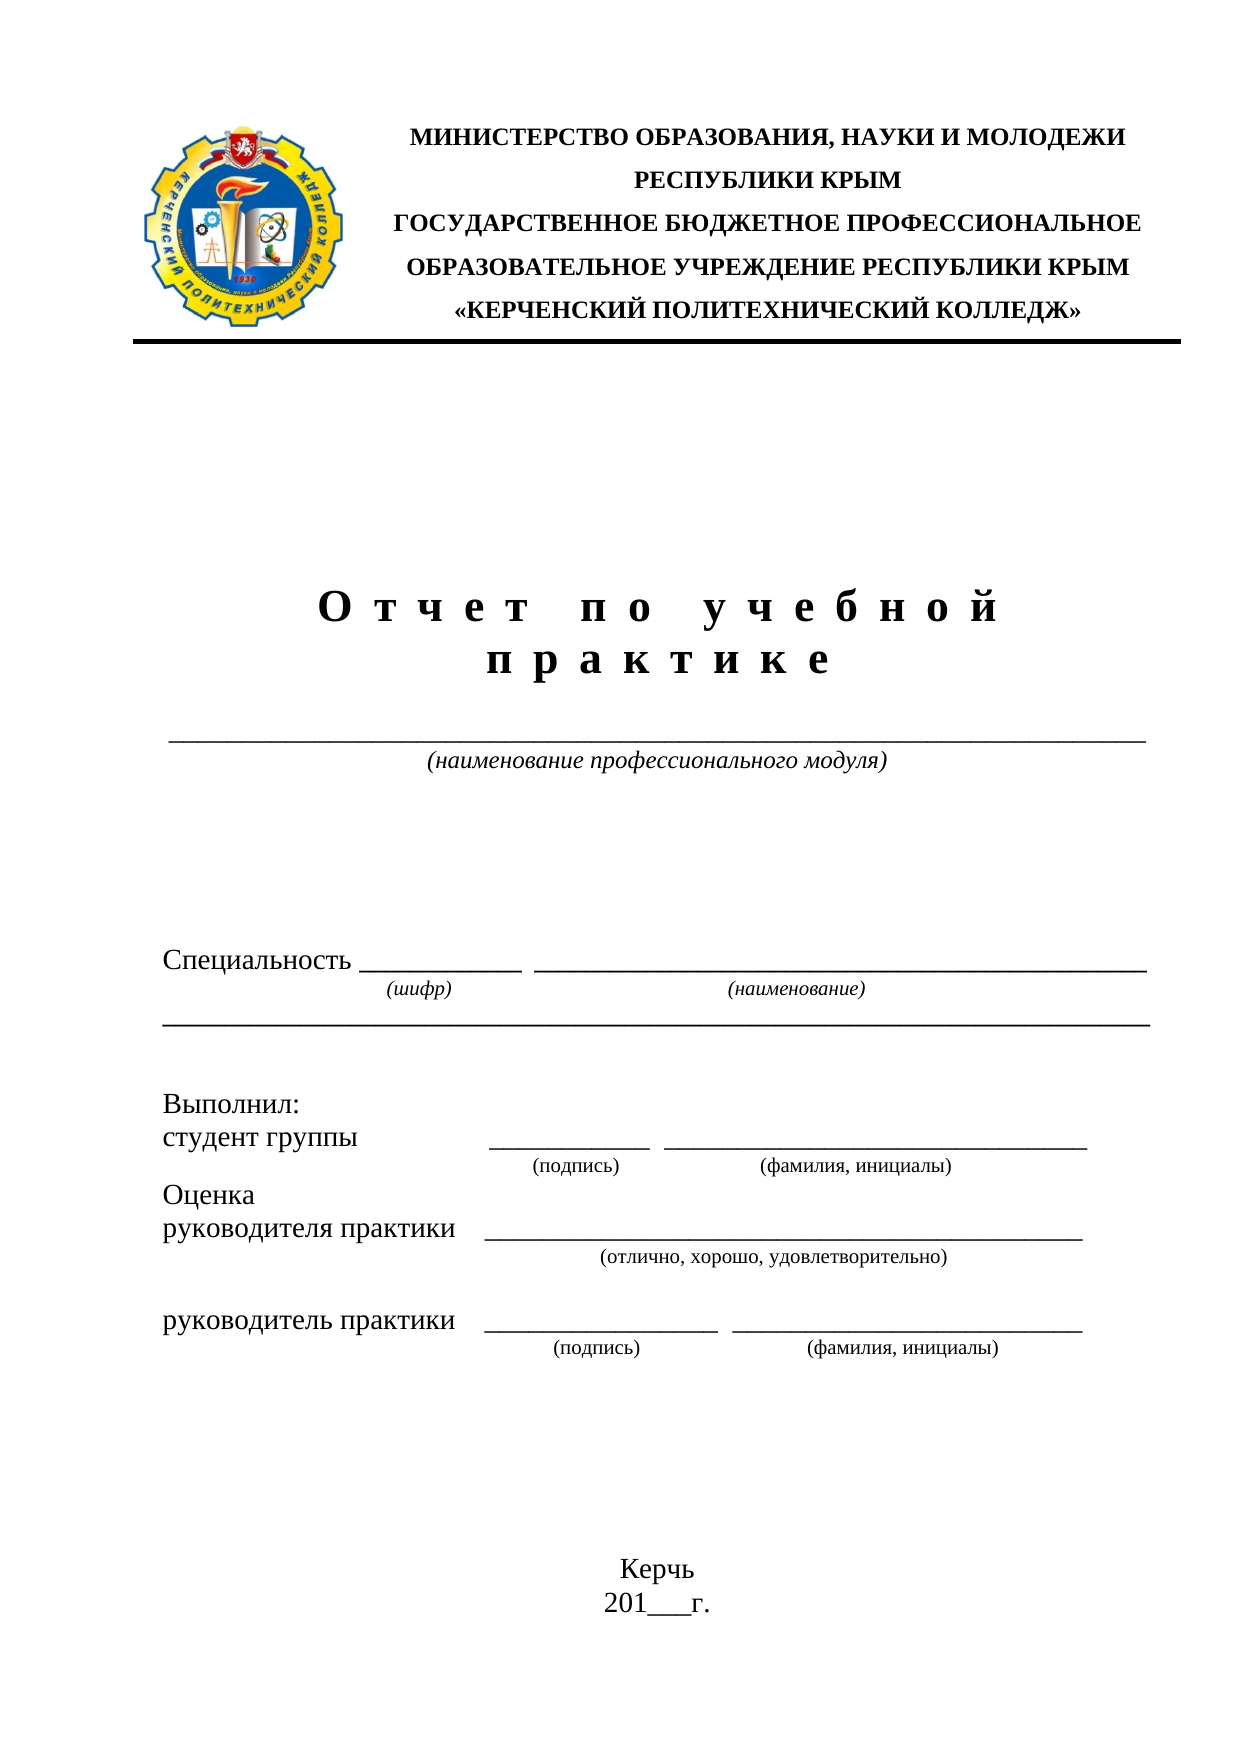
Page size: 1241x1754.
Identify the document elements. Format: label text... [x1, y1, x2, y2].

text руководитель практики ________________ ________________________ [162, 1302, 1152, 1335]
text руководителя практики _________________________________________ [162, 1211, 1152, 1244]
text ___________________________________________________________________ [162, 712, 1152, 746]
table_header МИНИСТЕРСТВО ОБРАЗОВАНИЯ, НАУКИ И МОЛОДЕЖИ РЕСПУБЛИКИ КРЫМ ГОСУДАРСТВЕННОЕ БЮДЖЕТНОЕ ПРОФЕССИОНАЛЬНОЕ ОБРАЗОВАТЕЛЬНОЕ УЧРЕЖДЕНИЕ РЕСПУБЛИКИ КРЫМ «КЕРЧЕНСКИЙ ПОЛИТЕХНИЧЕСКИЙ КОЛЛЕДЖ» [354, 122, 1181, 339]
text Специальность _____________ _________________________________________________ [162, 942, 1152, 976]
text (подпись) (фамилия, инициалы) [162, 1153, 1152, 1177]
text (наименование профессионального модуля) [162, 746, 1152, 774]
picture [144, 122, 343, 327]
text Керчь [162, 1551, 1152, 1585]
text (отлично, хорошо, удовлетворительно) [162, 1244, 1152, 1268]
text Выполнил: [162, 1086, 1152, 1119]
table_header [133, 122, 354, 339]
text студент группы ___________ _____________________________ [148, 1119, 1152, 1153]
text Отчет по учебной практике [162, 578, 1152, 684]
text _______________________________________________________________________________ [162, 1000, 1152, 1028]
text (шифр) (наименование) [162, 976, 1152, 1000]
text (подпись) (фамилия, инициалы) [162, 1335, 1152, 1359]
text Оценка [162, 1177, 1152, 1211]
text 201___г. [162, 1585, 1152, 1618]
